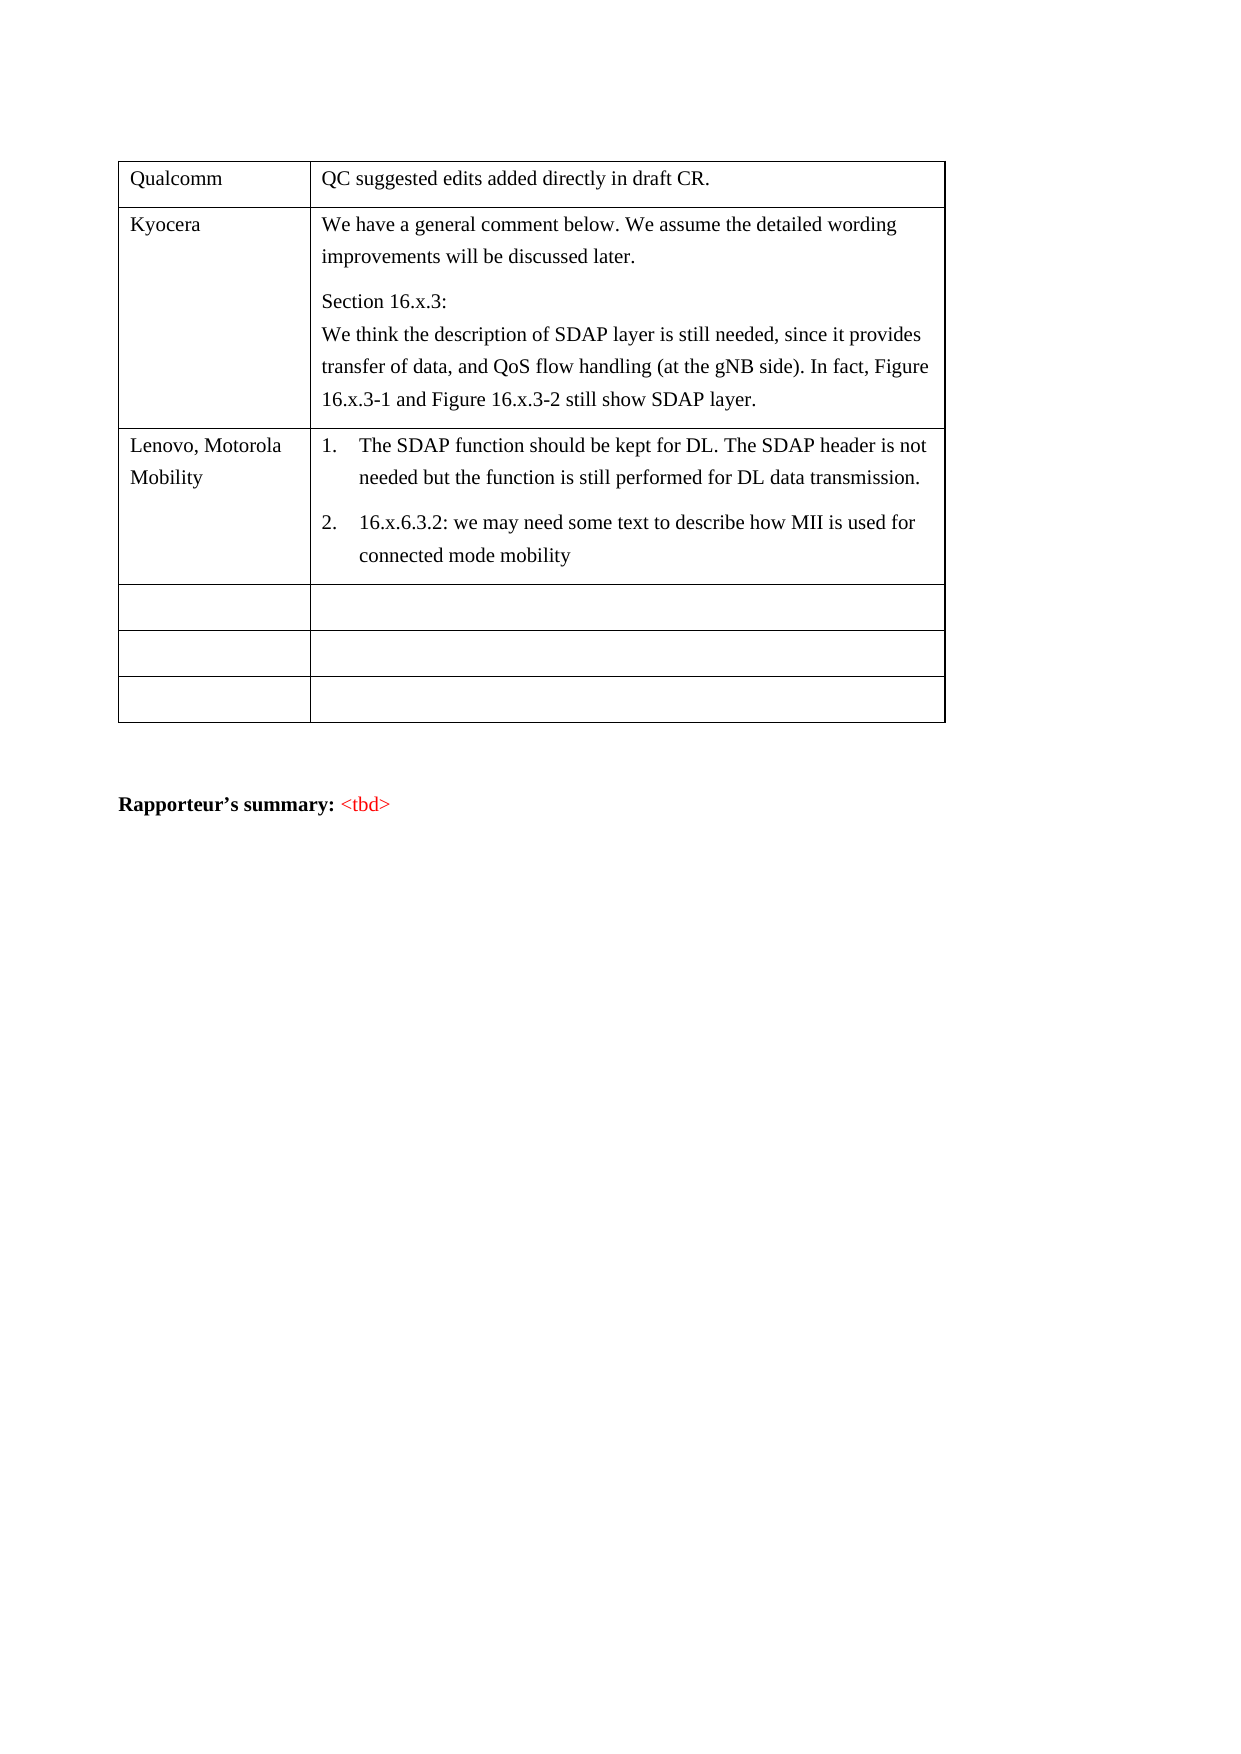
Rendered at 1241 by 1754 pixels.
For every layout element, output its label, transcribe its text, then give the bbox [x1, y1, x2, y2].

table_cell [119, 677, 310, 722]
table_cell [311, 585, 944, 630]
table_cell The SDAP function should be kept for DL. The SDAP header is not needed but the function is still performed for DL data transmission. 16.x.6.3.2: we may need some text to describe how MII is used for connected mode mobility [311, 429, 944, 584]
table_cell [311, 677, 944, 722]
text Rapporteur’s summary: <tbd> [118, 788, 1122, 820]
table_cell Qualcomm [119, 162, 310, 207]
table_cell [119, 585, 310, 630]
table_cell Kyocera [119, 208, 310, 428]
table_cell We have a general comment below. We assume the detailed wording improvements will be discussed later. Section 16.x.3: We think the description of SDAP layer is still needed, since it provides transfer of data, and QoS flow handling (at the gNB side). In fact, Figure 16.x.3-1 and Figure 16.x.3-2 still show SDAP layer. [311, 208, 944, 428]
table_cell [311, 631, 944, 676]
table_cell QC suggested edits added directly in draft CR. [311, 162, 944, 207]
table_cell Lenovo, Motorola Mobility [119, 429, 310, 584]
table_cell [119, 631, 310, 676]
